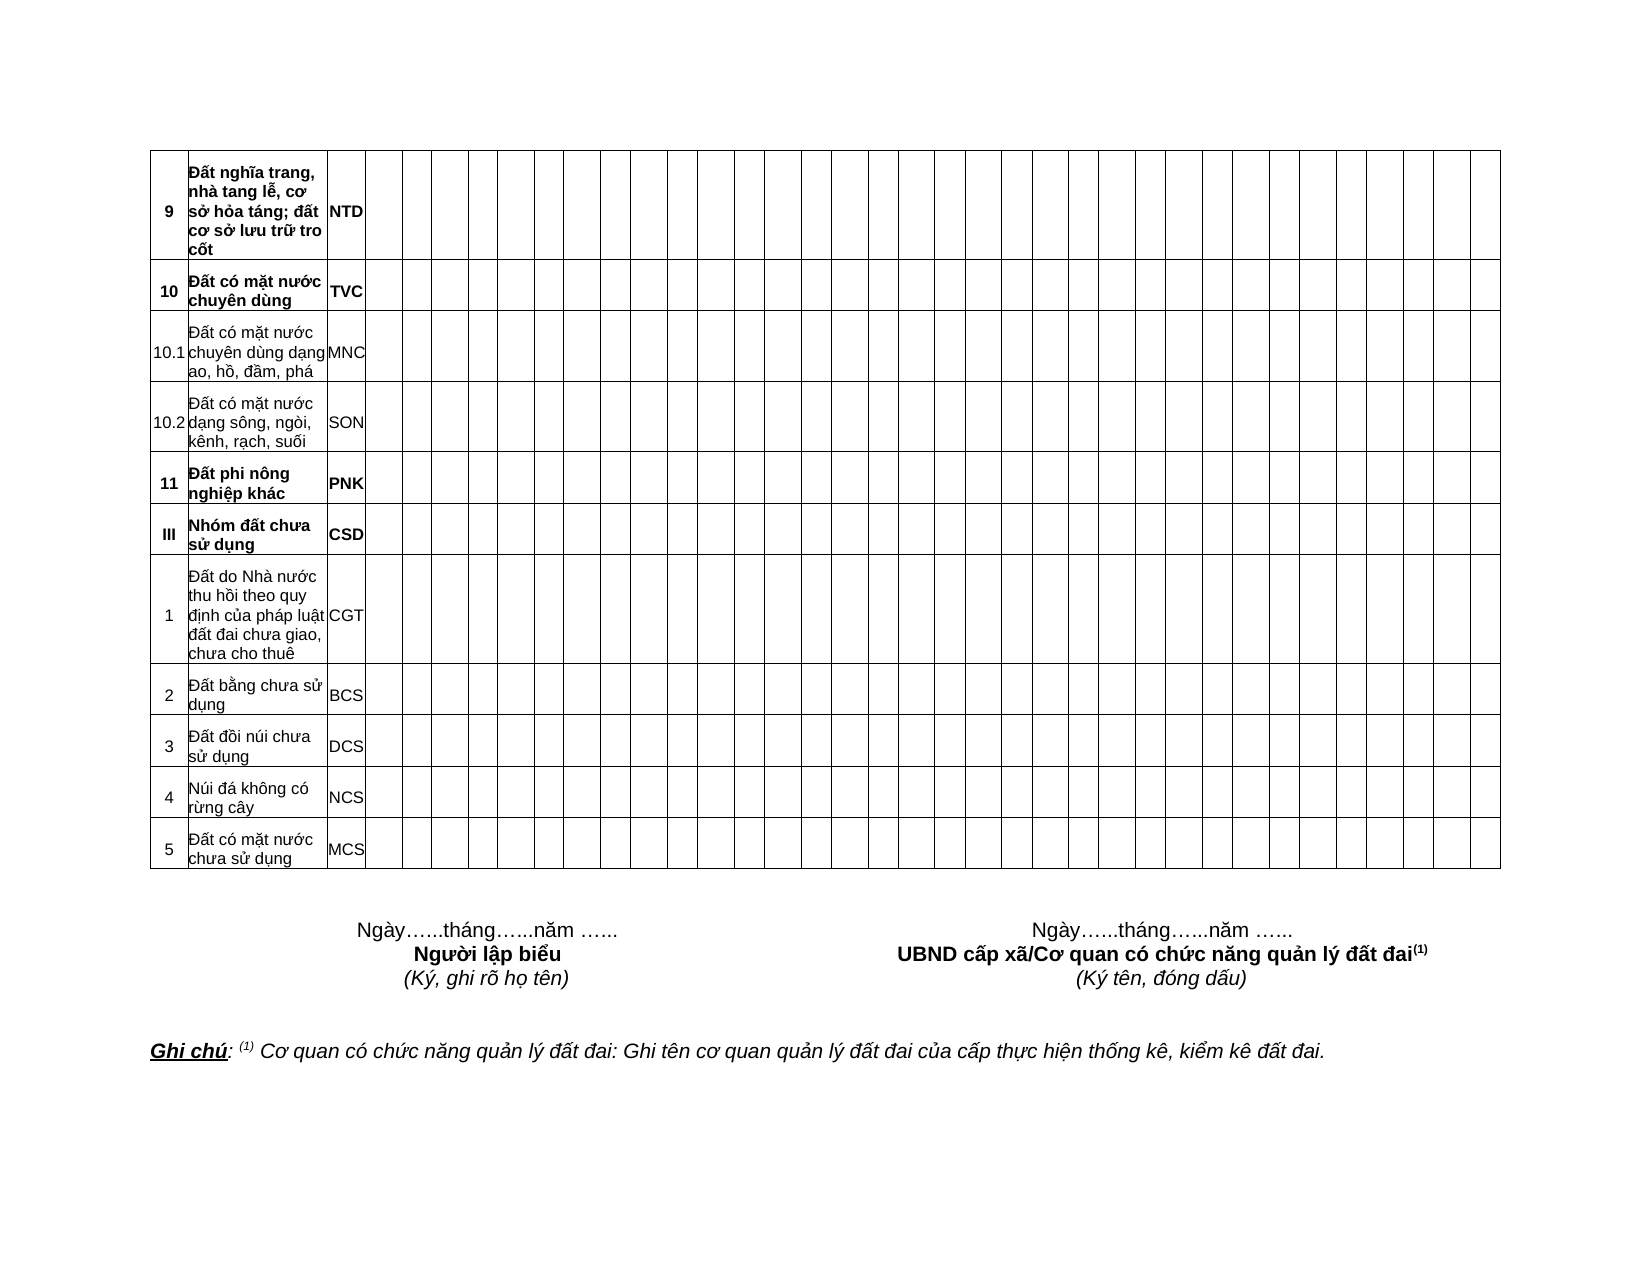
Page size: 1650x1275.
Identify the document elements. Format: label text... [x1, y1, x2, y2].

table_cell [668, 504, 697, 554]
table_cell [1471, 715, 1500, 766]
table_cell [1367, 311, 1403, 381]
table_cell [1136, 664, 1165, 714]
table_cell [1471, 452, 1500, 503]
table_cell 10 [151, 260, 188, 310]
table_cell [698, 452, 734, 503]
table_cell [1471, 382, 1500, 451]
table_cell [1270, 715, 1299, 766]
table_cell [1203, 260, 1232, 310]
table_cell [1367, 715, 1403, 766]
table_cell [403, 151, 431, 259]
table_cell [668, 151, 697, 259]
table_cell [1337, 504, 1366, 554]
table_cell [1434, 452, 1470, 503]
table_cell [498, 382, 534, 451]
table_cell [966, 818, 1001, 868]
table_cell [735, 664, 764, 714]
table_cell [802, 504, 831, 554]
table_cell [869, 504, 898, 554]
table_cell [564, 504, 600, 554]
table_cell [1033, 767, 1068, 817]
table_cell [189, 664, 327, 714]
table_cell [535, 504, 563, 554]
table_cell [564, 260, 600, 310]
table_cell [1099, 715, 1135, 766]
table_cell [535, 382, 563, 451]
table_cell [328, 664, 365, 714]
table_cell NTD [328, 151, 365, 259]
table_cell [631, 260, 667, 310]
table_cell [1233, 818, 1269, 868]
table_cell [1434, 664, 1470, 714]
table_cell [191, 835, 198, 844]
table_cell [1337, 382, 1366, 451]
table_cell [1203, 382, 1232, 451]
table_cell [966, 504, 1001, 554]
table_cell [1069, 260, 1098, 310]
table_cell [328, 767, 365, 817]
table_cell [469, 311, 497, 381]
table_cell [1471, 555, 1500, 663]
table_cell [935, 311, 965, 381]
table_cell 10.1 [151, 311, 188, 381]
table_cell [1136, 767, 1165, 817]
table_cell [735, 382, 764, 451]
table_cell [765, 382, 801, 451]
table_cell [832, 151, 868, 259]
table_cell [1136, 151, 1165, 259]
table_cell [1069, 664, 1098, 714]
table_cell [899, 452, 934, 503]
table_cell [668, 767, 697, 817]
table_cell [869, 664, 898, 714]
table_cell [631, 382, 667, 451]
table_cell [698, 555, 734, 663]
table_cell [735, 260, 764, 310]
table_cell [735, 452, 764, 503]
text Ghi chú: (1) Cơ quan có chức năng quản lý đất đai: Ghi tên cơ quan quản lý đất đai của cấp thực hiện thống kê, kiểm kê đất đai. [150, 1038, 1500, 1062]
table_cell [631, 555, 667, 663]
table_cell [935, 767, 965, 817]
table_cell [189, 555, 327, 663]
table_cell [498, 260, 534, 310]
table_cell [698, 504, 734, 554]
table_cell [869, 151, 898, 259]
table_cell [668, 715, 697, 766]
table_cell [1404, 382, 1433, 451]
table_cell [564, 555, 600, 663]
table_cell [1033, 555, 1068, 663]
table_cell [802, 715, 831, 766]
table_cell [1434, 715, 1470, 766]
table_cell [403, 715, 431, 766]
table_cell [802, 311, 831, 381]
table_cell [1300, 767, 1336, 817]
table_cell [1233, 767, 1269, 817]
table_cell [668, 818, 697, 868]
table_cell [631, 311, 667, 381]
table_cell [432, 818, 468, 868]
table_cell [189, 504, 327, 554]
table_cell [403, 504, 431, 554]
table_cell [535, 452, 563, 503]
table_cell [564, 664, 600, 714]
table_cell [432, 311, 468, 381]
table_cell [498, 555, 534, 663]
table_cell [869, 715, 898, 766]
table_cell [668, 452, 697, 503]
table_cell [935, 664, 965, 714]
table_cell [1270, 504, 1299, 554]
table_cell [469, 260, 497, 310]
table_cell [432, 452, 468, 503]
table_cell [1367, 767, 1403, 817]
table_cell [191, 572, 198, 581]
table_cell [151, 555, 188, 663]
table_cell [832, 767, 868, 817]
table_cell [698, 311, 734, 381]
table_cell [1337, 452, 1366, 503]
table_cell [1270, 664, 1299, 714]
table_cell 10.2 [151, 382, 188, 451]
table_cell [601, 382, 630, 451]
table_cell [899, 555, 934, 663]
table_cell [668, 311, 697, 381]
table_cell [1166, 151, 1202, 259]
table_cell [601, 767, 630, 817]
table_cell [869, 260, 898, 310]
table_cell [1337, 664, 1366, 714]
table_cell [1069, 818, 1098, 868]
table_cell [966, 260, 1001, 310]
table_cell [469, 151, 497, 259]
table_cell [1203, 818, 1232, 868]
table_cell [564, 151, 600, 259]
table_cell [869, 311, 898, 381]
table_cell [1136, 311, 1165, 381]
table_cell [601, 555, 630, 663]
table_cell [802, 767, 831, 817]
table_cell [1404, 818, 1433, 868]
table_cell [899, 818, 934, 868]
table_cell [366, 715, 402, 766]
table_cell [1300, 382, 1336, 451]
table_cell [765, 260, 801, 310]
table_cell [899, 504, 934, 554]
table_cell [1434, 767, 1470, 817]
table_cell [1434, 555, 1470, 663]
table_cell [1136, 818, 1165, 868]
table_cell Đất có mặt nước dạng sông, ngòi, kênh, rạch, suối [189, 382, 327, 451]
table_cell [403, 382, 431, 451]
table_cell [1203, 311, 1232, 381]
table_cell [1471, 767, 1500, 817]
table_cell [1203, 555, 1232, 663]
table_cell [1203, 151, 1232, 259]
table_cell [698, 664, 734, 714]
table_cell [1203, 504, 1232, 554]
table_cell [1002, 260, 1032, 310]
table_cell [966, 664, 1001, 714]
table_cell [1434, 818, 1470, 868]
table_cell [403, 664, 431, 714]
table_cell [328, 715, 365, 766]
table_cell [899, 382, 934, 451]
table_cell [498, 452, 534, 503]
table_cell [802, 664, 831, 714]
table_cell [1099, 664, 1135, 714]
table_cell MNC [328, 311, 365, 381]
table_cell [698, 260, 734, 310]
table_cell [1434, 151, 1470, 259]
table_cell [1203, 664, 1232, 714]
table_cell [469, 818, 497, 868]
table_cell [1136, 382, 1165, 451]
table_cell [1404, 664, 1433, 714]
table_cell [535, 311, 563, 381]
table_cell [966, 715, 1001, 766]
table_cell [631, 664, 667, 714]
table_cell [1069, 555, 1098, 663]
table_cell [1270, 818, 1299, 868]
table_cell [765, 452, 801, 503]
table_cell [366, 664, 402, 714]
table_cell [1002, 311, 1032, 381]
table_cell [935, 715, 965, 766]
table_cell [802, 260, 831, 310]
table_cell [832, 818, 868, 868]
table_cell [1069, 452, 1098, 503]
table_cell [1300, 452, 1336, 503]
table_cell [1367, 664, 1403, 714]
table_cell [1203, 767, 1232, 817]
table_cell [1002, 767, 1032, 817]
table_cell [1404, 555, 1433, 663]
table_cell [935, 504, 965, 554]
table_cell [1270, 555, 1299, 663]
table_cell [1099, 311, 1135, 381]
table_cell [1337, 151, 1366, 259]
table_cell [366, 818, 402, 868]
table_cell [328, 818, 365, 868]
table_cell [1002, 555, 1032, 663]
table_cell [432, 260, 468, 310]
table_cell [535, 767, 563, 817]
table_cell [1002, 151, 1032, 259]
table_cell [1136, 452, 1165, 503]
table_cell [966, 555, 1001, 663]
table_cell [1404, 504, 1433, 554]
table_cell [899, 151, 934, 259]
table_cell [966, 151, 1001, 259]
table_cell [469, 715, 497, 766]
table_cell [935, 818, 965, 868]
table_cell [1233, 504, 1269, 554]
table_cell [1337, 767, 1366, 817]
table_cell [366, 260, 402, 310]
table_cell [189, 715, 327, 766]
table_cell [1434, 311, 1470, 381]
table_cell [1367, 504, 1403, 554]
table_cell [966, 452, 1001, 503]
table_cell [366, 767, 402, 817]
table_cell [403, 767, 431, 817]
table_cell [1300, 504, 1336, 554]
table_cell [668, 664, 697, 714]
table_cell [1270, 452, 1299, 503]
table_cell [432, 151, 468, 259]
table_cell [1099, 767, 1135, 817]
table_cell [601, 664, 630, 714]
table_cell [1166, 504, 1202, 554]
table_cell [601, 151, 630, 259]
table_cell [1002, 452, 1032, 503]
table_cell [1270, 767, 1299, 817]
table_cell [403, 311, 431, 381]
table_cell [1337, 260, 1366, 310]
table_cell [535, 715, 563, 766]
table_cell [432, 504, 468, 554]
table_cell [765, 311, 801, 381]
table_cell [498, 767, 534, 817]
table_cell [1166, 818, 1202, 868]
table_cell [1300, 260, 1336, 310]
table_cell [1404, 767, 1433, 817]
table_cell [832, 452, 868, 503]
table_cell [1337, 311, 1366, 381]
table_cell [1270, 382, 1299, 451]
table_cell PNK [328, 452, 365, 503]
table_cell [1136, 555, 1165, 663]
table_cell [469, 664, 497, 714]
table_cell [698, 382, 734, 451]
table_cell [1367, 260, 1403, 310]
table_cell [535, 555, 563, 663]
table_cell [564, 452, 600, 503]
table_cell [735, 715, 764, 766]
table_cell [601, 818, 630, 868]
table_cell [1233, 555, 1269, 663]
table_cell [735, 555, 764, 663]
table_cell [832, 311, 868, 381]
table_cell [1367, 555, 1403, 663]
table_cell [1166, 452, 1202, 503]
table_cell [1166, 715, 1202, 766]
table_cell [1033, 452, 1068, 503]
table_cell [1166, 311, 1202, 381]
table_cell [765, 151, 801, 259]
table_cell [1069, 151, 1098, 259]
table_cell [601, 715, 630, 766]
table_cell [1434, 260, 1470, 310]
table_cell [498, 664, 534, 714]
table_cell 9 [151, 151, 188, 259]
table_cell [1471, 311, 1500, 381]
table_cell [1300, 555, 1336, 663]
table_cell [403, 260, 431, 310]
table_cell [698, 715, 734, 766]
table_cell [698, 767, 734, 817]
table_cell Đất nghĩa trang, nhà tang lễ, cơ sở hỏa táng; đất cơ sở lưu trữ tro cốt [189, 151, 327, 259]
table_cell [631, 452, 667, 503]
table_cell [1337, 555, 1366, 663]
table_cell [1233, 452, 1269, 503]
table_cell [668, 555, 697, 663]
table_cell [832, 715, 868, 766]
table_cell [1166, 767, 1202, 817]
table_cell [366, 311, 402, 381]
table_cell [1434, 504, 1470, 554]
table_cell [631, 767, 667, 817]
table_cell TVC [328, 260, 365, 310]
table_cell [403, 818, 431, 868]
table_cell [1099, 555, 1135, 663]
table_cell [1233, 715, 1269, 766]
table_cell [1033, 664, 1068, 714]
table_cell Đất phi nông nghiệp khác [189, 452, 327, 503]
table_cell [1300, 311, 1336, 381]
table_cell [366, 151, 402, 259]
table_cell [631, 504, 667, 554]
table_cell [668, 382, 697, 451]
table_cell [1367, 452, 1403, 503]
table_cell [832, 382, 868, 451]
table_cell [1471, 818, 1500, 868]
table_cell [1099, 382, 1135, 451]
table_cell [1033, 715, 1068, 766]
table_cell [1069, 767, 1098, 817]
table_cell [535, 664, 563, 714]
table_cell [631, 151, 667, 259]
table_cell [1270, 151, 1299, 259]
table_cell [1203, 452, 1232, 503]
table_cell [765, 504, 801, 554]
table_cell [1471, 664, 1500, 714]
table_cell [469, 382, 497, 451]
table_cell [564, 382, 600, 451]
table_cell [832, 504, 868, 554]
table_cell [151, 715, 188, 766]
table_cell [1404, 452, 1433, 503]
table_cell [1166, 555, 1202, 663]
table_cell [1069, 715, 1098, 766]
table_cell [1404, 260, 1433, 310]
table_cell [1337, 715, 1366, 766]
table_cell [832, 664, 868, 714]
table_cell [1404, 311, 1433, 381]
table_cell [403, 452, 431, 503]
table_cell [1471, 260, 1500, 310]
table_cell [1300, 151, 1336, 259]
table_cell [1002, 382, 1032, 451]
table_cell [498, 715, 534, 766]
table_cell [899, 260, 934, 310]
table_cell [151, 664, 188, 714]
table_cell Đất có mặt nước chuyên dùng [189, 260, 327, 310]
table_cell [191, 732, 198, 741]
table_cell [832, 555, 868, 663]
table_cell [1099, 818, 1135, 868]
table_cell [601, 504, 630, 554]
table_cell [869, 382, 898, 451]
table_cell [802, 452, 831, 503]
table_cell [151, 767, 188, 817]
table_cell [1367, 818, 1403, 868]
table_cell Đất có mặt nước chuyên dùng dạng ao, hồ, đầm, phá [189, 311, 327, 381]
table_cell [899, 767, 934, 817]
table_cell [1166, 260, 1202, 310]
table_cell [535, 260, 563, 310]
table_cell 11 [151, 452, 188, 503]
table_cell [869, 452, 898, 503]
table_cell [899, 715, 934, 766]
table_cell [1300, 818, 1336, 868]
table_cell [601, 311, 630, 381]
table_cell [1033, 260, 1068, 310]
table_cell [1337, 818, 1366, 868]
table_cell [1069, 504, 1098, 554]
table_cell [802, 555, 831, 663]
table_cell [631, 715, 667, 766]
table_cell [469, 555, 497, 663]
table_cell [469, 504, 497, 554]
table_cell [1233, 151, 1269, 259]
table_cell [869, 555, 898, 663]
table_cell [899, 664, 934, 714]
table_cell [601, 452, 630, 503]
table_cell [668, 260, 697, 310]
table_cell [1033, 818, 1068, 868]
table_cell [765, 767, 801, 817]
table_cell [1233, 311, 1269, 381]
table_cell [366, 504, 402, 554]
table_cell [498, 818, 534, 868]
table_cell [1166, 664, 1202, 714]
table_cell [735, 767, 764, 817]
table_cell [1099, 260, 1135, 310]
table_cell [1166, 382, 1202, 451]
table_cell [1069, 311, 1098, 381]
table_cell SON [328, 382, 365, 451]
table_cell [1136, 260, 1165, 310]
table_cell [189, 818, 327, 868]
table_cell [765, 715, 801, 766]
table_cell [366, 382, 402, 451]
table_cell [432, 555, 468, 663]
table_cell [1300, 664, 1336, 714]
table_cell [1270, 311, 1299, 381]
table_cell [966, 382, 1001, 451]
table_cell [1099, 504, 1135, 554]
table_cell [802, 151, 831, 259]
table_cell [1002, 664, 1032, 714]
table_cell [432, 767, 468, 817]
table_cell [432, 382, 468, 451]
table_cell [1434, 382, 1470, 451]
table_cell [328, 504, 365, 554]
table_cell [535, 151, 563, 259]
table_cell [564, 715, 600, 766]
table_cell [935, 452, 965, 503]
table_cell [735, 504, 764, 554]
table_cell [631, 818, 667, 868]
table_cell [966, 311, 1001, 381]
table_cell [498, 311, 534, 381]
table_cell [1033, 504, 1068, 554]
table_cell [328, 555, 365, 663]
table_cell [1270, 260, 1299, 310]
table_cell [1033, 151, 1068, 259]
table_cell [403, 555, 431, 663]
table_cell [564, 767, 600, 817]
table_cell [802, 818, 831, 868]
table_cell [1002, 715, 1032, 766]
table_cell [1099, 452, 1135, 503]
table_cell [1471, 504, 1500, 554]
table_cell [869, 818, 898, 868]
table_cell [935, 260, 965, 310]
table_cell [1233, 260, 1269, 310]
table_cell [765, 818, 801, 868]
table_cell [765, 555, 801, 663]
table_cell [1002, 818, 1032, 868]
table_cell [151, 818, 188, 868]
table_cell [899, 311, 934, 381]
table_cell [1367, 382, 1403, 451]
table_cell [832, 260, 868, 310]
table_cell [498, 151, 534, 259]
table_cell [1404, 151, 1433, 259]
table_cell [601, 260, 630, 310]
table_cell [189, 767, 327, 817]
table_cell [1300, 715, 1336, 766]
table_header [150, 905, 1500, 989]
table_cell [1069, 382, 1098, 451]
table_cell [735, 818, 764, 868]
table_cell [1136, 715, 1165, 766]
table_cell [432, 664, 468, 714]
table_cell [564, 311, 600, 381]
table_cell [802, 382, 831, 451]
table_cell [1233, 382, 1269, 451]
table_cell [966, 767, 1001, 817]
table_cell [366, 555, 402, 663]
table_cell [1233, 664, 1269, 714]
table_cell [735, 151, 764, 259]
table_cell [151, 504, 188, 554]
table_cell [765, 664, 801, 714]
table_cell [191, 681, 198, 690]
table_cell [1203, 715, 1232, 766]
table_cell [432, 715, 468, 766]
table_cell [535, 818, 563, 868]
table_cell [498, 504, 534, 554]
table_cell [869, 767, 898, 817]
table_cell [366, 452, 402, 503]
table_cell [735, 311, 764, 381]
table_cell [935, 151, 965, 259]
table_cell [1033, 382, 1068, 451]
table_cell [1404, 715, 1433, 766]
table_cell [1471, 151, 1500, 259]
table_cell [698, 151, 734, 259]
table_cell [1033, 311, 1068, 381]
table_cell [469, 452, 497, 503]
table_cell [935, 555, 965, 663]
table_cell [1367, 151, 1403, 259]
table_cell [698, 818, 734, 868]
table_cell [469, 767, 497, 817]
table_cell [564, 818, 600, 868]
table_cell [935, 382, 965, 451]
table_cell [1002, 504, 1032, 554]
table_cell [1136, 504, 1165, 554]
table_cell [1099, 151, 1135, 259]
